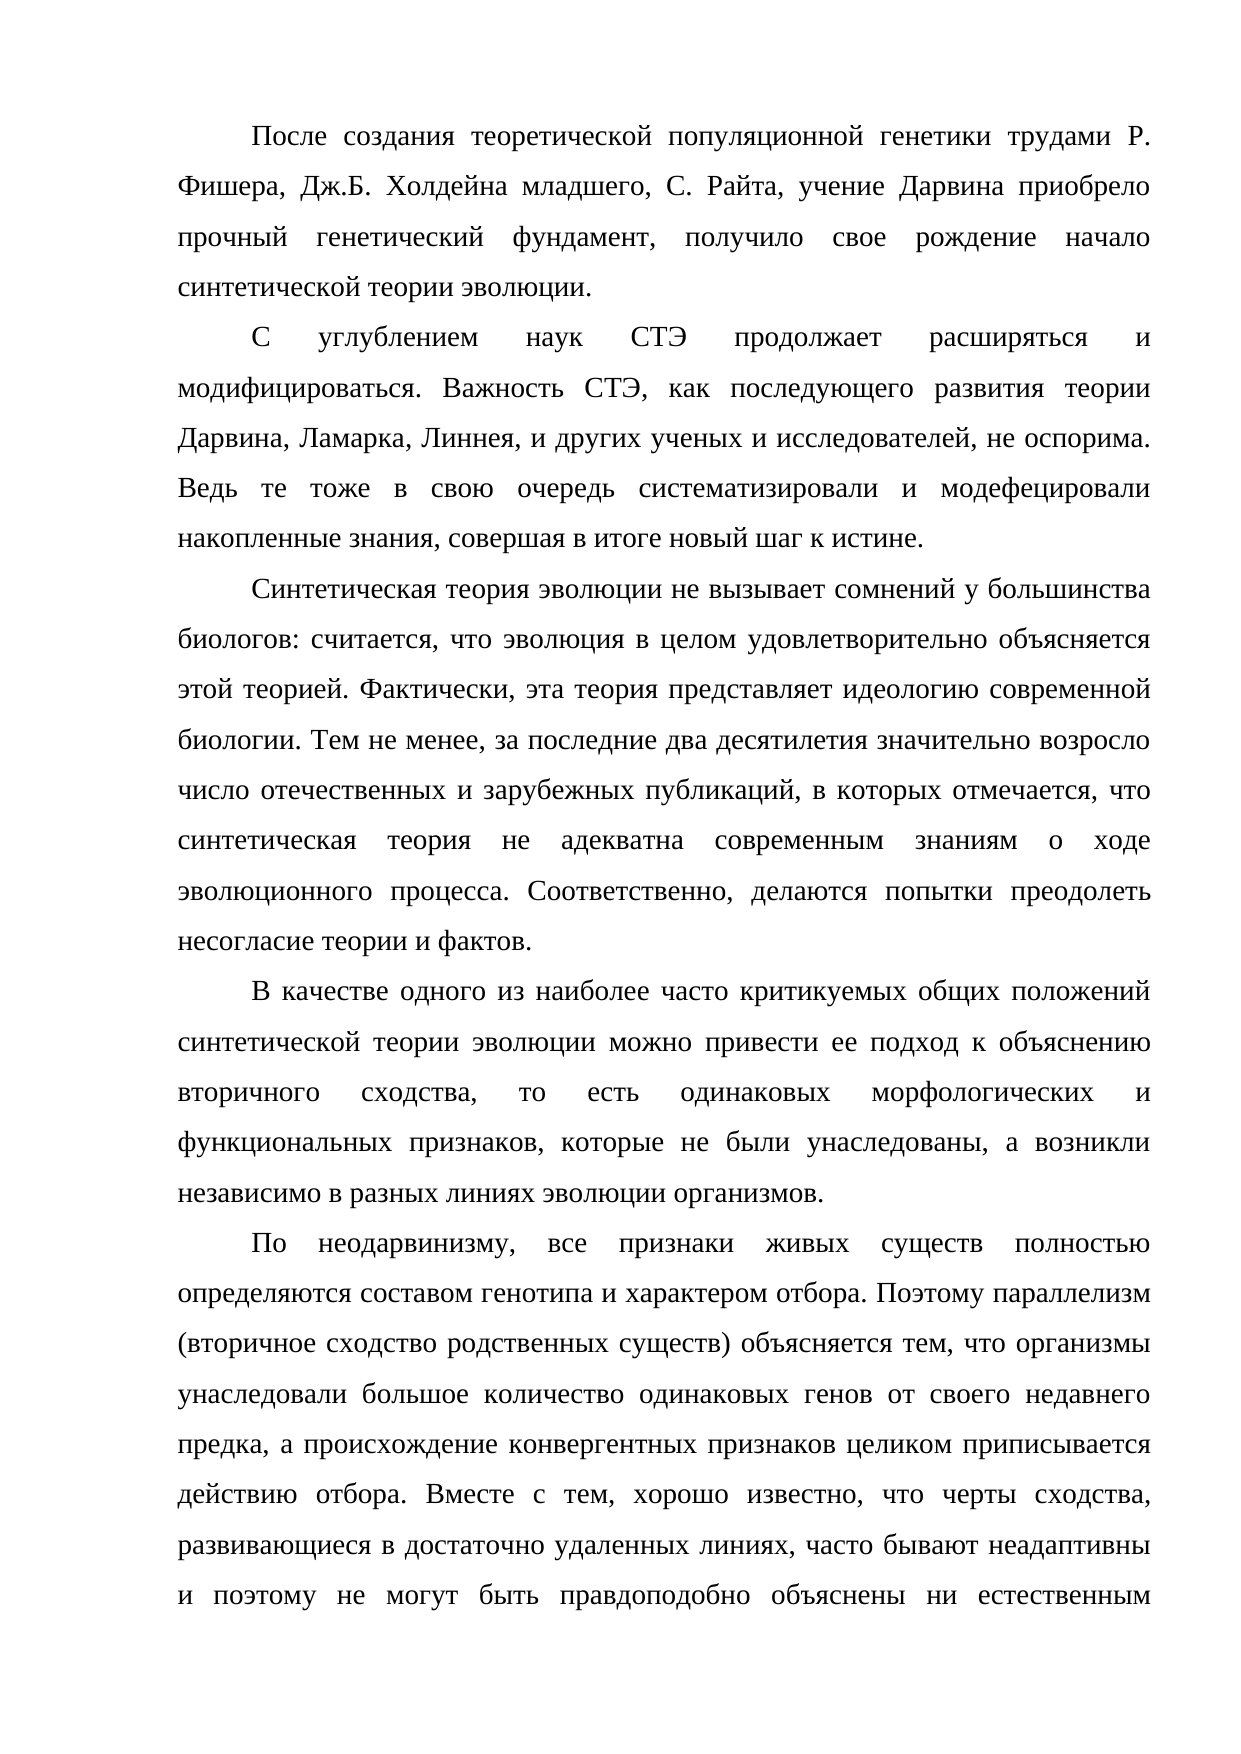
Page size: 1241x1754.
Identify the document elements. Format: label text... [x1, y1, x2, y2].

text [177, 1225, 1152, 1611]
text С углублением наук СТЭ продолжает расширяться и модифицироваться. Важность СТЭ, как последующего развития теории Дарвина, Ламарка, Линнея, и других ученых и исследователей, не оспорима. Ведь те тоже в свою очередь систематизировали и модефецировали накопленные знания, совершая в итоге новый шаг к истине. [177, 319, 1152, 554]
text Синтетическая теория эволюции не вызывает сомнений у большинства биологов: считается, что эволюция в целом удовлетворительно объясняется этой теорией. Фактически, эта теория представляет идеологию современной биологии. Тем не менее, за последние два десятилетия значительно возросло число отечественных и зарубежных публикаций, в которых отмечается, что синтетическая теория не адекватна современным знаниям о ходе эволюционного процесса. Соответственно, делаются попытки преодолеть несогласие теории и фактов. [177, 571, 1152, 957]
text После создания теоретической популяционной генетики трудами Р. Фишера, Дж.Б. Холдейна младшего, С. Райта, учение Дарвина приобрело прочный генетический фундамент, получило свое рождение начало синтетической теории эволюции. [177, 118, 1152, 303]
text В качестве одного из наиболее часто критикуемых общих положений синтетической теории эволюции можно привести ее подход к объяснению вторичного сходства, то есть одинаковых морфологических и функциональных признаков, которые не были унаследованы, а возникли независимо в разных линиях эволюции организмов. [177, 973, 1152, 1208]
